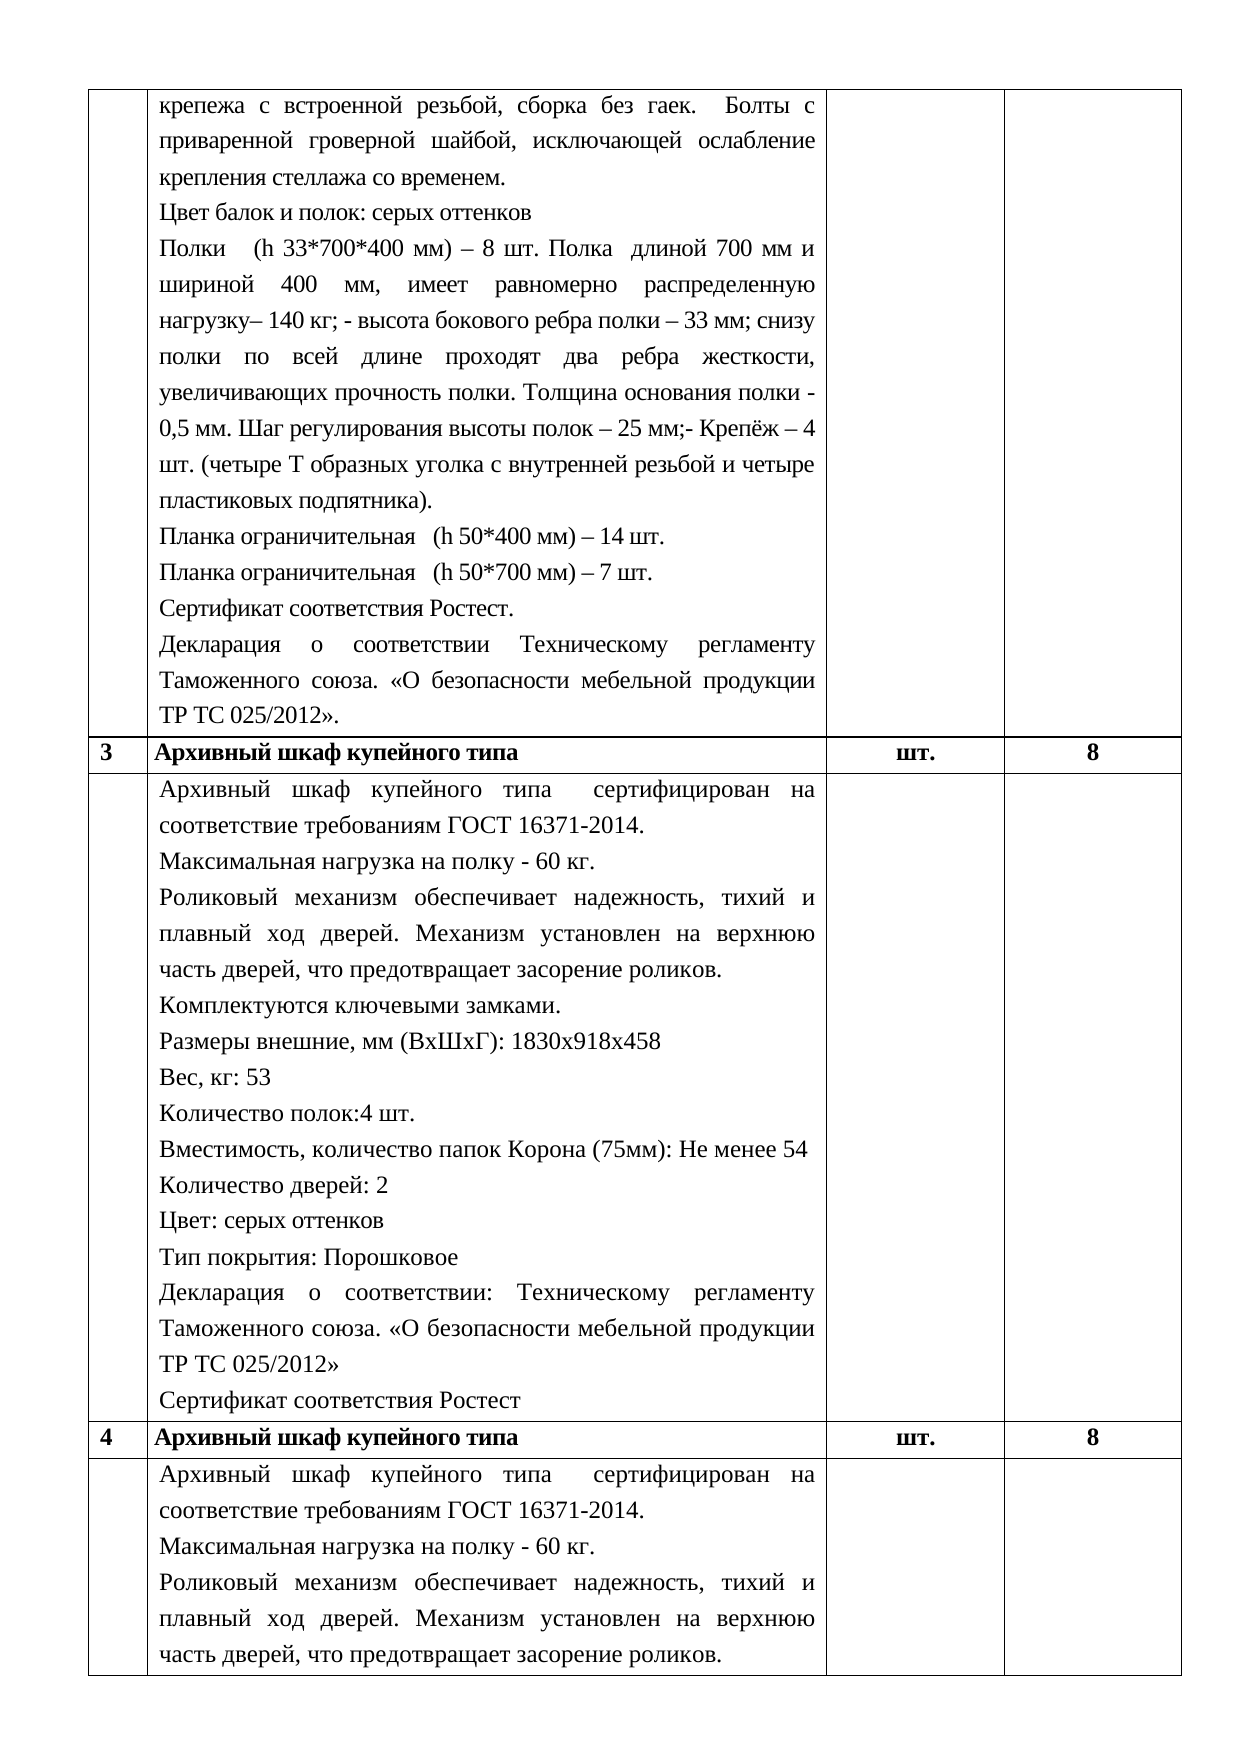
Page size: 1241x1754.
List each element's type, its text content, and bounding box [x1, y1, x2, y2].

table_cell [827, 774, 1004, 1421]
table_cell [89, 1459, 147, 1674]
table_cell 8 [1005, 738, 1181, 773]
table_cell Архивный шкаф купейного типа [148, 738, 826, 773]
table_cell шт. [827, 1422, 1004, 1458]
table_cell [1005, 774, 1181, 1421]
table_cell 3 [89, 738, 147, 773]
table_cell [827, 1459, 1004, 1674]
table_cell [148, 1459, 826, 1674]
table_cell [89, 774, 147, 1421]
table_cell шт. [827, 738, 1004, 773]
table_cell 4 [89, 1422, 147, 1458]
table_cell Архивный шкаф купейного типа сертифицирован на соответствие требованиям ГОСТ 16371-2014. Максимальная нагрузка на полку - 60 кг. Роликовый механизм обеспечивает надежность, тихий и плавный ход дверей. Механизм установлен на верхнюю часть дверей, что предотвращает засорение роликов. Комплектуются ключевыми замками. Размеры внешние, мм (ВхШхГ): 1830x918x458 Вес, кг: 53 Количество полок:4 шт. Вместимость, количество папок Корона (75мм): Не менее 54 Количество дверей: 2 Цвет: серых оттенков Тип покрытия: Порошковое Декларация о соответствии: Техническому регламенту Таможенного союза. «О безопасности мебельной продукции ТР ТС 025/2012» Сертификат соответствия Ростест [148, 774, 826, 1421]
table_cell Архивный шкаф купейного типа [148, 1422, 826, 1458]
table_cell [89, 90, 147, 736]
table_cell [148, 90, 826, 736]
table_cell [1005, 90, 1181, 736]
table_cell [1005, 1459, 1181, 1674]
table_cell 8 [1005, 1422, 1181, 1458]
table_cell [827, 90, 1004, 736]
